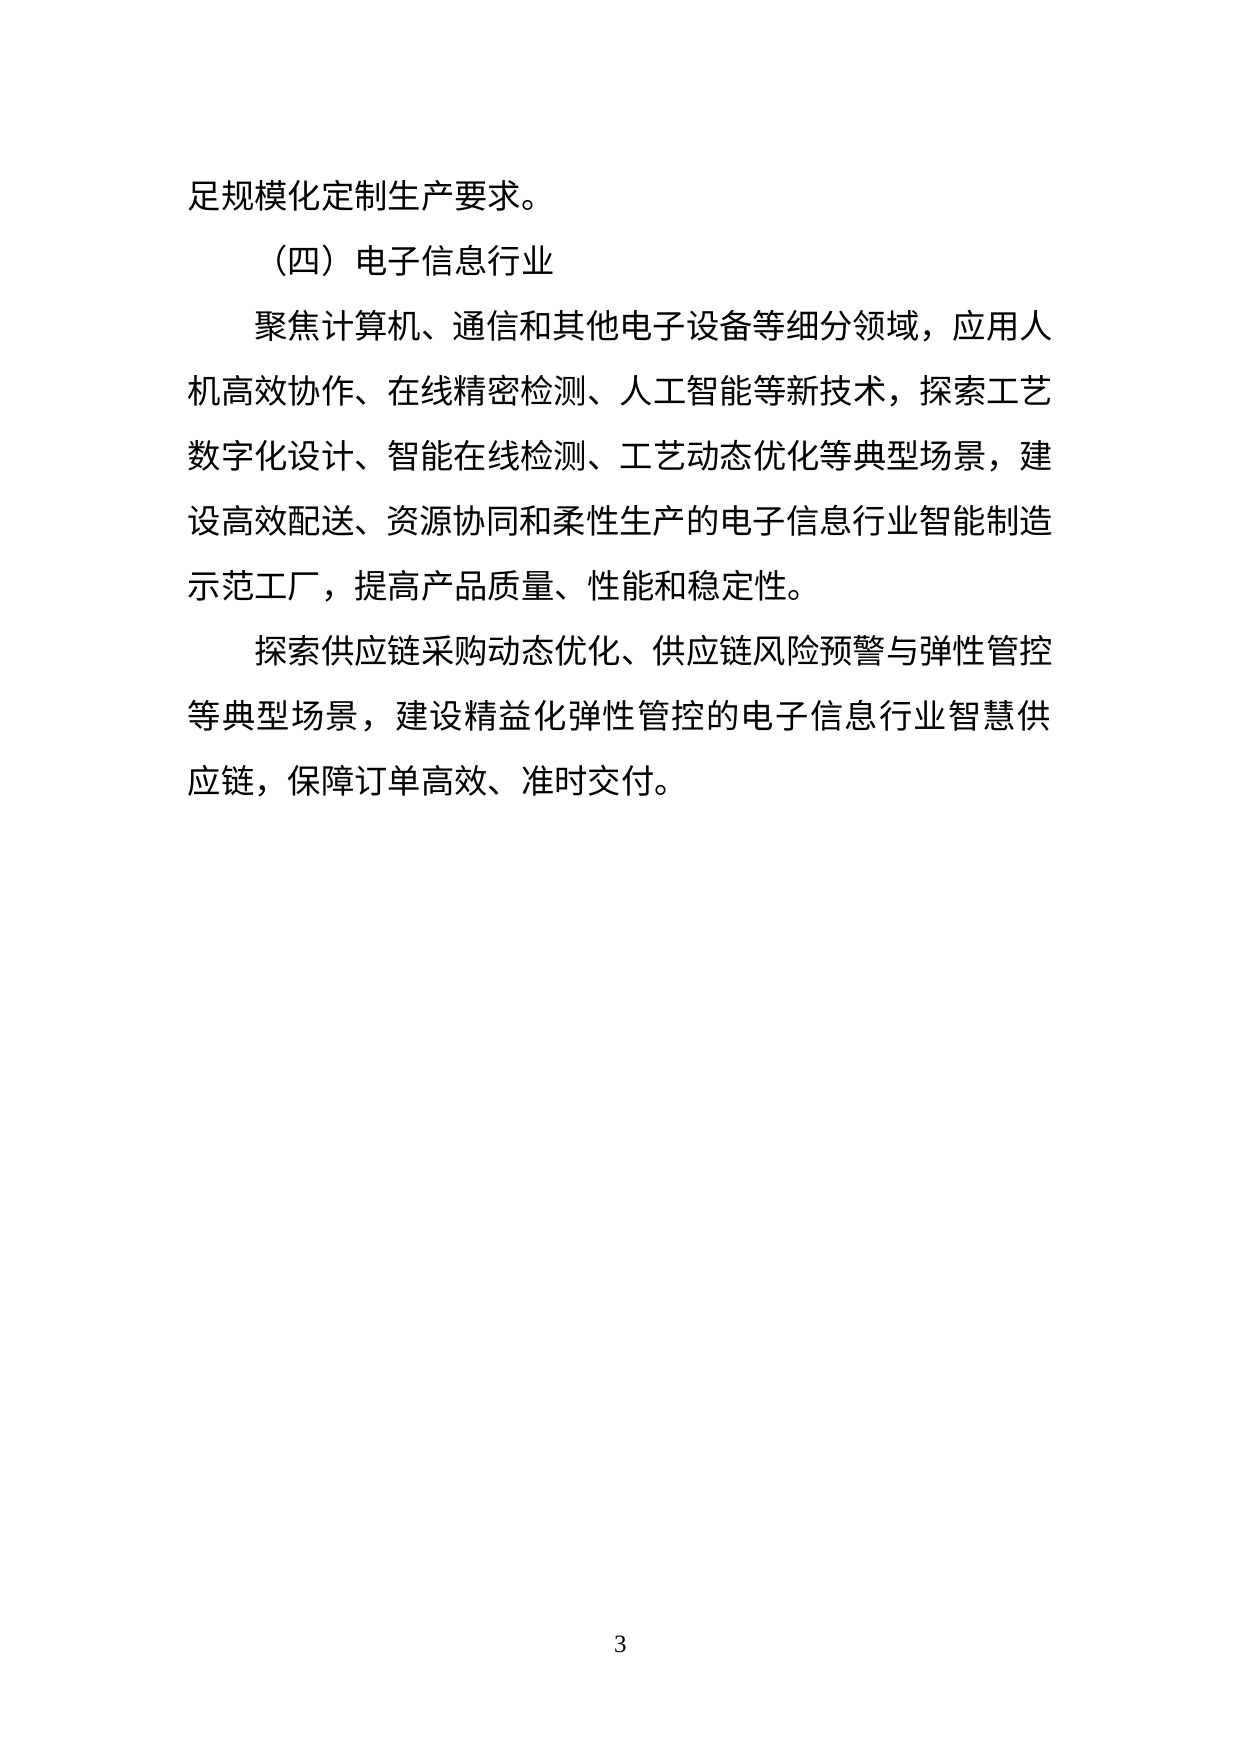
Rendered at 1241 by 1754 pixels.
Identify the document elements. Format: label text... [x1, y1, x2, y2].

text 聚焦计算机、通信和其他电子设备等细分领域，应用人机高效协作、在线精密检测、人工智能等新技术，探索工艺数字化设计、智能在线检测、工艺动态优化等典型场景，建设高效配送、资源协同和柔性生产的电子信息行业智能制造示范工厂，提高产品质量、性能和稳定性。 [187, 357, 1053, 682]
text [187, 162, 1053, 292]
text 探索供应链采购动态优化、供应链风险预警与弹性管控等典型场景，建设精益化弹性管控的电子信息行业智慧供应链，保障订单高效、准时交付。 [187, 682, 1053, 877]
list （四）电子信息行业 [187, 292, 1053, 357]
